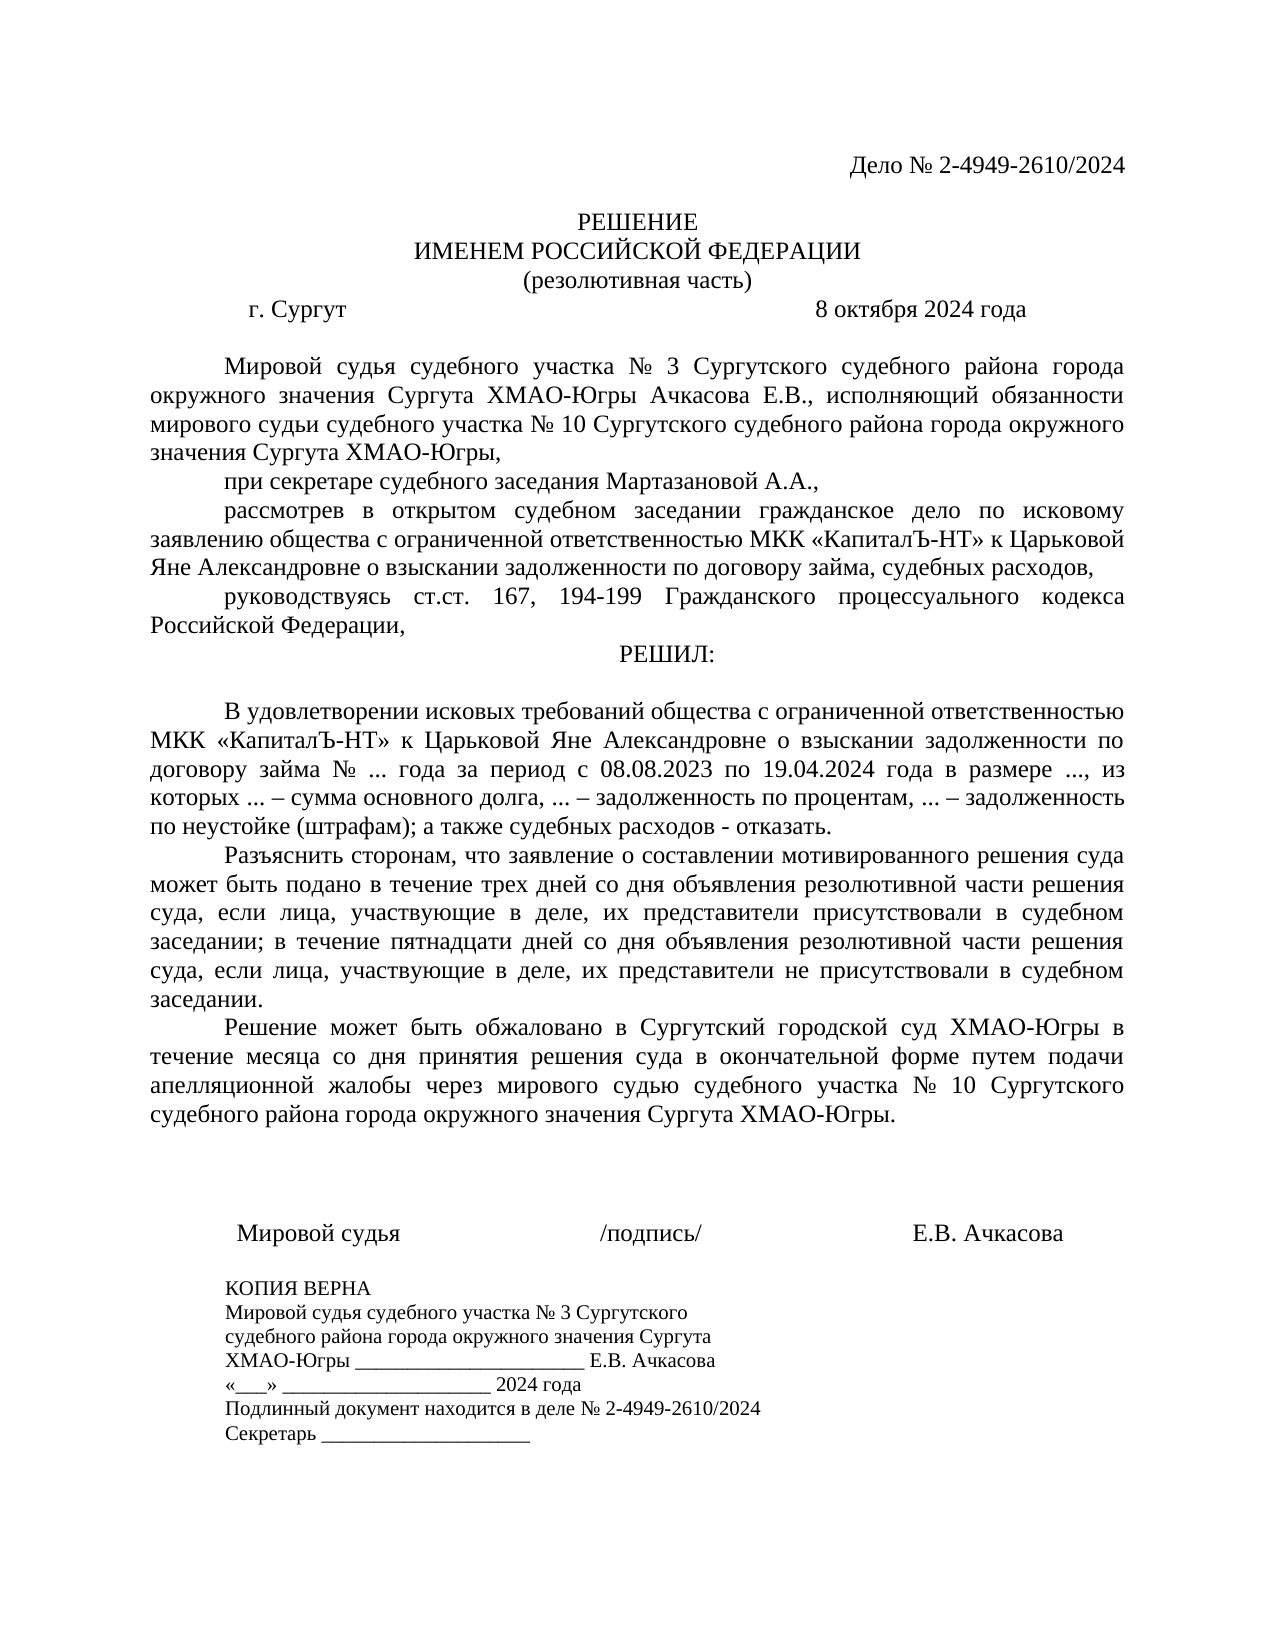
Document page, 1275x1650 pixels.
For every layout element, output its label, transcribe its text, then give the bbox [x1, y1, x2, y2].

text «___» ____________________ 2024 года [150, 1372, 1125, 1396]
text г. Сургут 8 октября 2024 года [150, 294, 1125, 322]
text РЕШИЛ: [150, 639, 1125, 667]
text при секретаре судебного заседания Мартазановой А.А., [150, 466, 1125, 495]
text Мировой судья /подпись/ Е.В. Ачкасова [150, 1218, 1125, 1247]
text Мировой судья судебного участка № 3 Сургутского [150, 1300, 1125, 1324]
text РЕШЕНИЕ [150, 207, 1125, 236]
text В удовлетворении исковых требований общества с ограниченной ответственностью МКК «КапиталЪ-НТ» к Царьковой Яне Александровне о взыскании задолженности по договору займа № ... года за период с 08.08.2023 по 19.04.2024 года в размере ..., из которых ... – сумма основного долга, ... – задолженность по процентам, ... – задолженность по неустойке (штрафам); а также судебных расходов - отказать. [150, 696, 1125, 840]
text рассмотрев в открытом судебном заседании гражданское дело по исковому заявлению общества с ограниченной ответственностью МКК «КапиталЪ-НТ» к Царьковой Яне Александровне о взыскании задолженности по договору займа, судебных расходов, [150, 495, 1125, 581]
text Дело № 2-4949-2610/2024 [150, 150, 1125, 179]
text Секретарь ____________________ [150, 1420, 1125, 1444]
text Мировой судья судебного участка № 3 Сургутского судебного района города окружного значения Сургута ХМАО-Югры Ачкасова Е.В., исполняющий обязанности мирового судьи судебного участка № 10 Сургутского судебного района города окружного значения Сургута ХМАО-Югры, [150, 351, 1125, 466]
text Подлинный документ находится в деле № 2-4949-2610/2024 [150, 1396, 1125, 1420]
text судебного района города окружного значения Сургута [150, 1324, 1125, 1348]
text Решение может быть обжаловано в Сургутский городской суд ХМАО-Югры в течение месяца со дня принятия решения суда в окончательной форме путем подачи апелляционной жалобы через мирового судью судебного участка № 10 Сургутского судебного района города окружного значения Сургута ХМАО-Югры. [150, 1012, 1125, 1127]
text КОПИЯ ВЕРНА [150, 1276, 1125, 1300]
text ХМАО-Югры ______________________ Е.В. Ачкасова [150, 1348, 1125, 1372]
text Именем Российской Федерации [150, 236, 1125, 265]
text Разъяснить сторонам, что заявление о составлении мотивированного решения суда может быть подано в течение трех дней со дня объявления резолютивной части решения суда, если лица, участвующие в деле, их представители присутствовали в судебном заседании; в течение пятнадцати дней со дня объявления резолютивной части решения суда, если лица, участвующие в деле, их представители не присутствовали в судебном заседании. [150, 840, 1125, 1012]
text (резолютивная часть) [150, 265, 1125, 294]
text руководствуясь ст.ст. 167, 194-199 Гражданского процессуального кодекса Российской Федерации, [150, 581, 1125, 639]
